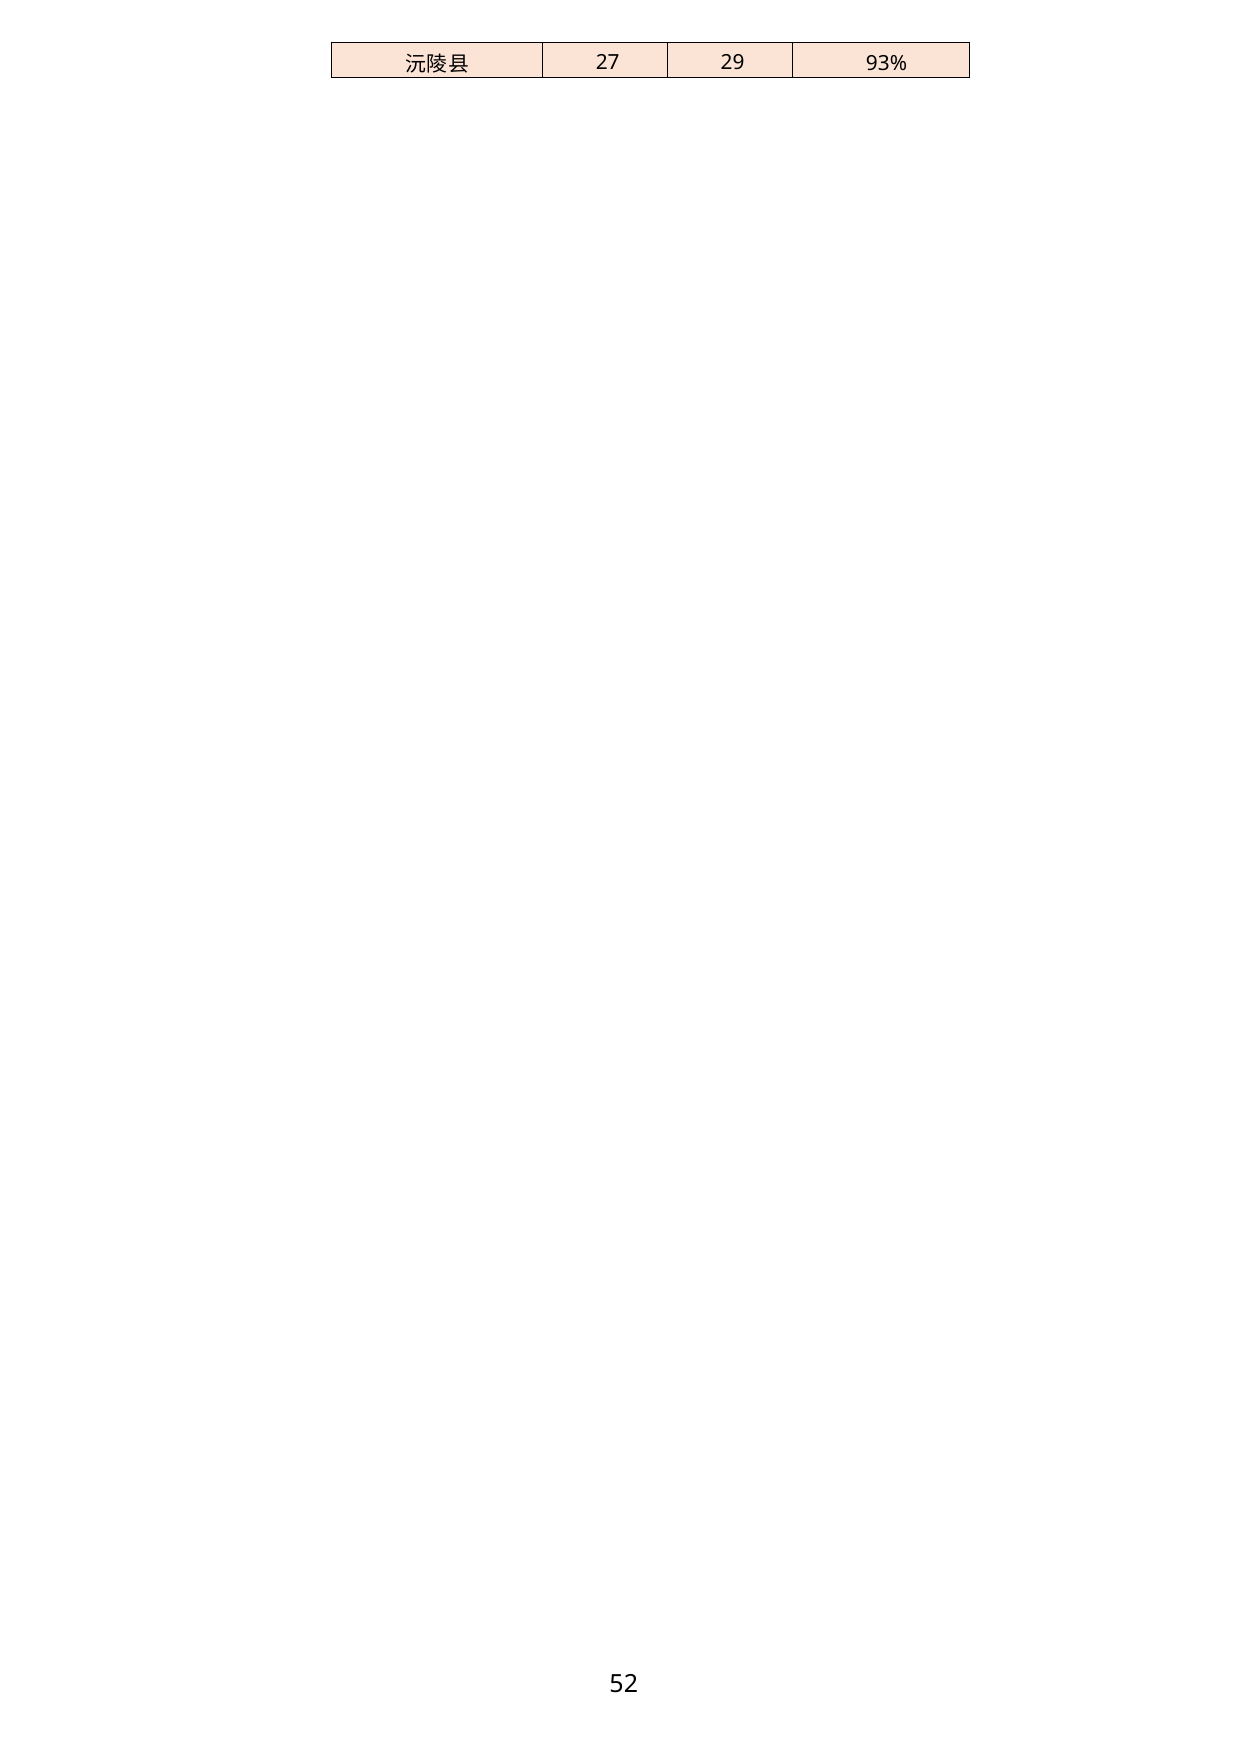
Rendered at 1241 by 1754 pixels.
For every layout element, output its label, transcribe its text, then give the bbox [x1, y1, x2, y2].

table_cell 29 [668, 43, 792, 77]
table_cell 27 [543, 43, 667, 77]
table_cell 93% [793, 43, 969, 77]
table_cell 沅陵县 [332, 43, 542, 77]
